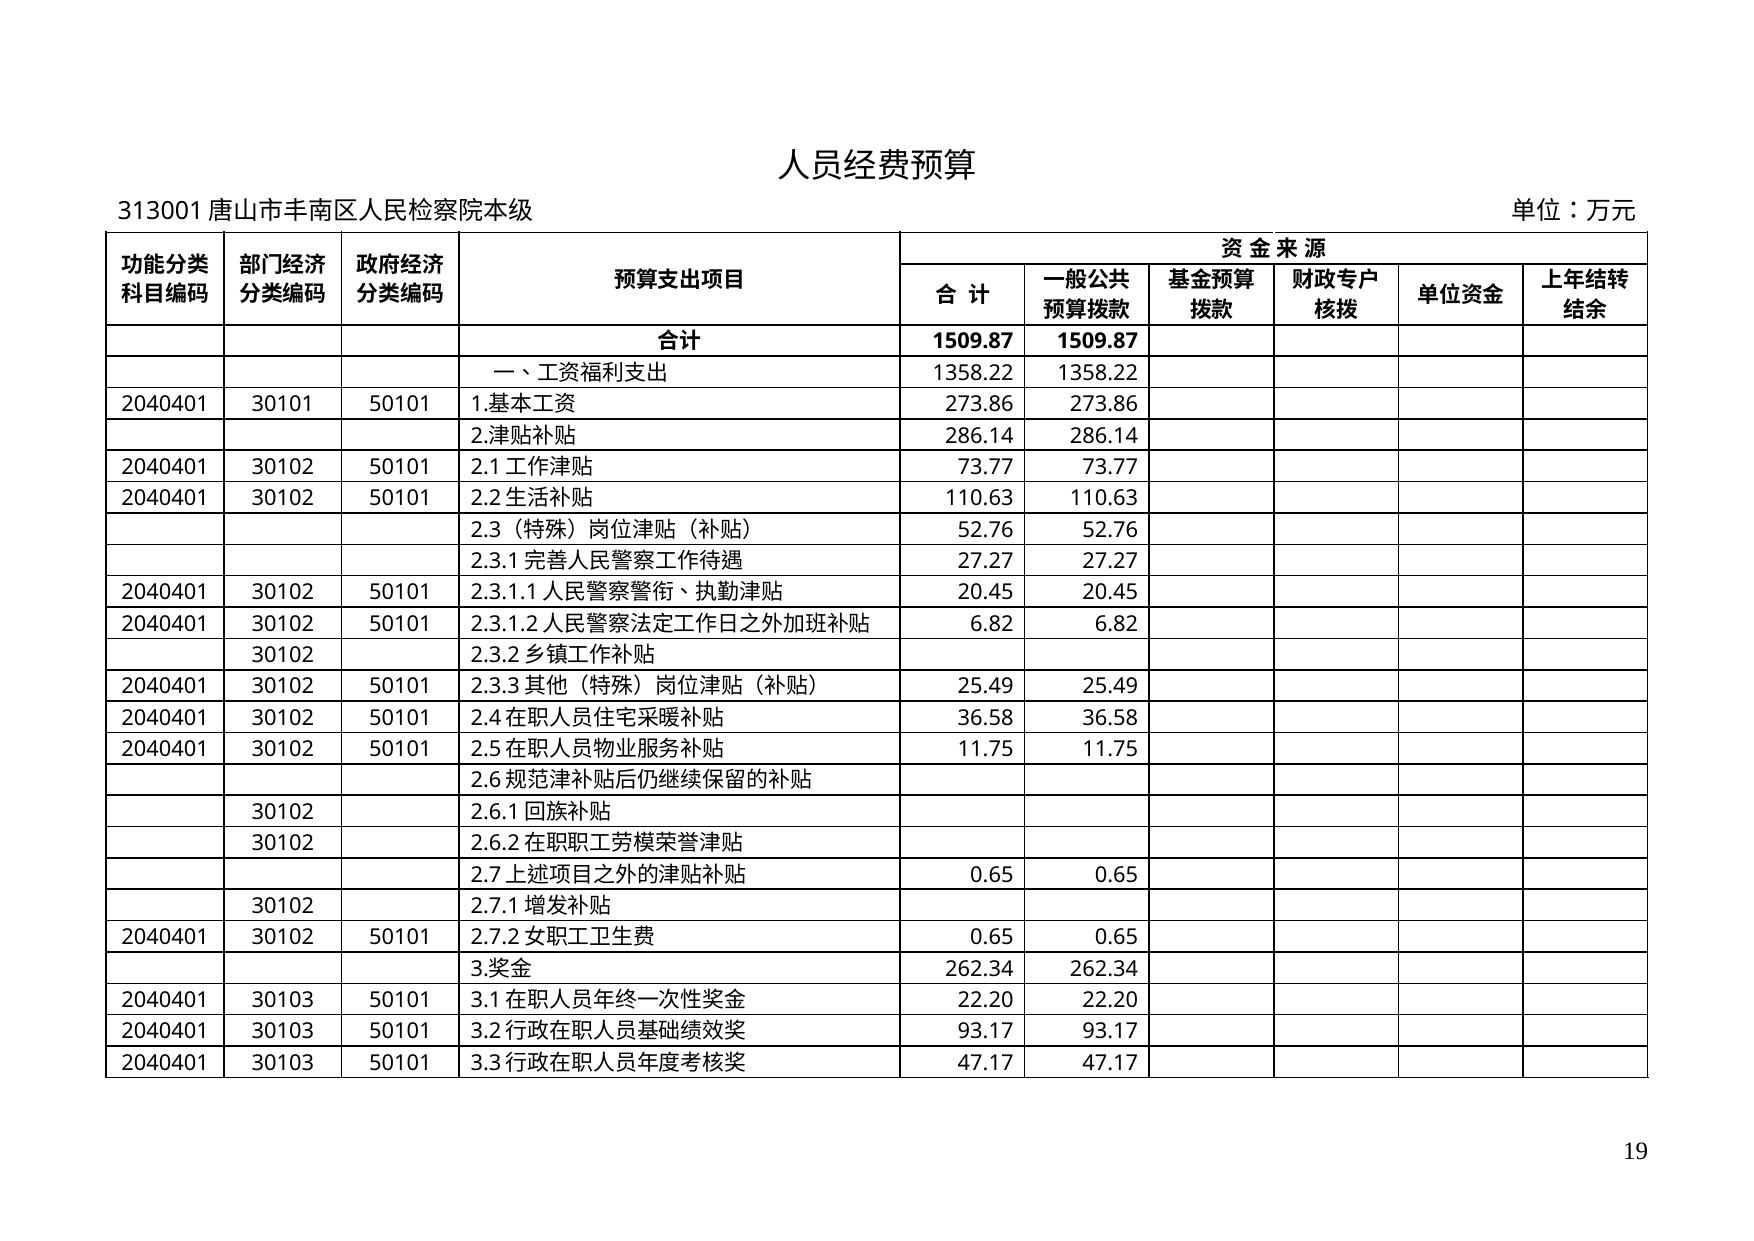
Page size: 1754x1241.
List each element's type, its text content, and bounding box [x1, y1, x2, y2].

table_cell [107, 796, 223, 826]
table_cell 1358.22 [901, 357, 1024, 387]
table_cell 73.77 [1025, 451, 1148, 481]
table_cell 47.17 [1025, 1047, 1148, 1076]
table_header 313001唐山市丰南区人民检察院本级 [107, 189, 1273, 231]
table_cell [1524, 671, 1647, 700]
table_cell 2040401 [107, 702, 223, 732]
table_cell [1399, 357, 1522, 387]
table_cell 273.86 [901, 388, 1024, 418]
table_cell 3.1在职人员年终一次性奖金 [460, 984, 899, 1014]
table_cell [1399, 921, 1522, 951]
table_cell [1524, 702, 1647, 732]
table_cell [1524, 1015, 1647, 1045]
table_cell 22.20 [901, 984, 1024, 1014]
table_cell [901, 765, 1024, 794]
table_cell [1399, 420, 1522, 449]
table_cell 3.3行政在职人员年度考核奖 [460, 1047, 899, 1076]
table_cell [1524, 890, 1647, 920]
table_cell [1399, 827, 1522, 857]
table_cell 一般公共 预算拨款 [1025, 265, 1148, 324]
table_cell [1275, 984, 1398, 1014]
table_cell 财政专户 核拨 [1275, 265, 1398, 324]
table_cell [107, 545, 223, 575]
table_cell [1399, 639, 1522, 669]
table_cell [225, 859, 341, 888]
table_cell [1275, 796, 1398, 826]
table_cell [1150, 921, 1273, 951]
table_cell [1275, 890, 1398, 920]
table_cell 3.奖金 [460, 953, 899, 982]
table_cell [107, 859, 223, 888]
table_cell [1275, 357, 1398, 387]
table_cell 262.34 [901, 953, 1024, 982]
table_cell [1150, 827, 1273, 857]
table_cell [1524, 326, 1647, 355]
table_cell [1150, 1015, 1273, 1045]
table_cell [1524, 388, 1647, 418]
table_header 单位：万元 [1275, 189, 1647, 231]
table_cell 2040401 [107, 984, 223, 1014]
table_cell 2040401 [107, 671, 223, 700]
table_cell 一、工资福利支出 [460, 357, 899, 387]
table_cell [1275, 326, 1398, 355]
table_cell 30103 [225, 1015, 341, 1045]
table_cell 2.2生活补贴 [460, 482, 899, 512]
table_cell [1150, 953, 1273, 982]
table_cell [1150, 702, 1273, 732]
table_cell [225, 765, 341, 794]
table_cell [1275, 1047, 1398, 1076]
table_cell 30102 [225, 671, 341, 700]
table_cell 50101 [342, 921, 458, 951]
table_cell [901, 639, 1024, 669]
table_cell [1524, 451, 1647, 481]
table_cell [1524, 796, 1647, 826]
table_cell 2.3.3其他（特殊）岗位津贴（补贴） [460, 671, 899, 700]
table_cell [1025, 765, 1148, 794]
table_cell 部门经济分类编码 [225, 233, 341, 324]
table_cell 52.76 [901, 514, 1024, 543]
table_cell 50101 [342, 451, 458, 481]
table_cell [1150, 733, 1273, 763]
table_cell [1275, 1015, 1398, 1045]
table_cell 1358.22 [1025, 357, 1148, 387]
table_cell [1150, 890, 1273, 920]
table_cell 36.58 [1025, 702, 1148, 732]
table_cell [1275, 827, 1398, 857]
table_cell [225, 420, 341, 449]
table_cell [1275, 545, 1398, 575]
table_cell 50101 [342, 1047, 458, 1076]
table_cell 11.75 [1025, 733, 1148, 763]
table_cell 30102 [225, 796, 341, 826]
table_cell 2040401 [107, 1015, 223, 1045]
table_cell [1399, 514, 1522, 543]
table_cell [1524, 984, 1647, 1014]
table_cell 6.82 [1025, 608, 1148, 637]
table_cell [1524, 639, 1647, 669]
table_cell 2040401 [107, 921, 223, 951]
table_cell 30103 [225, 1047, 341, 1076]
table_cell [1399, 608, 1522, 637]
table_cell [1399, 482, 1522, 512]
table_cell 50101 [342, 482, 458, 512]
table_cell 2.7上述项目之外的津贴补贴 [460, 859, 899, 888]
table_cell 1509.87 [1025, 326, 1148, 355]
table_cell 政府经济分类编码 [342, 233, 458, 324]
table_cell [1399, 796, 1522, 826]
table_cell [342, 545, 458, 575]
table_cell 30102 [225, 482, 341, 512]
table_cell [901, 827, 1024, 857]
table_cell [107, 765, 223, 794]
table_cell [1150, 765, 1273, 794]
table_cell [107, 953, 223, 982]
table_cell 合 计 [901, 265, 1024, 324]
table_cell 0.65 [901, 921, 1024, 951]
table_cell 110.63 [901, 482, 1024, 512]
table_cell [342, 827, 458, 857]
table_cell 2040401 [107, 451, 223, 481]
table_cell [1399, 388, 1522, 418]
table_cell [1399, 765, 1522, 794]
table_cell [342, 357, 458, 387]
table_cell 286.14 [1025, 420, 1148, 449]
table_cell [1275, 388, 1398, 418]
table_cell 功能分类科目编码 [107, 233, 223, 324]
table_cell [1524, 765, 1647, 794]
table_cell 2.4在职人员住宅采暖补贴 [460, 702, 899, 732]
table_cell [1399, 1015, 1522, 1045]
table_cell 27.27 [901, 545, 1024, 575]
table_cell 273.86 [1025, 388, 1148, 418]
table_cell 2040401 [107, 733, 223, 763]
table_cell 2.7.2女职工卫生费 [460, 921, 899, 951]
table_cell 2.3.1.1人民警察警衔、执勤津贴 [460, 576, 899, 606]
table_cell 110.63 [1025, 482, 1148, 512]
table_cell [1275, 671, 1398, 700]
table_cell 基金预算 拨款 [1150, 265, 1273, 324]
table_cell [1524, 953, 1647, 982]
table_cell [1524, 514, 1647, 543]
table_cell [1524, 420, 1647, 449]
table_cell [901, 890, 1024, 920]
table_cell 预算支出项目 [460, 233, 899, 324]
table_cell [342, 514, 458, 543]
table_cell 93.17 [901, 1015, 1024, 1045]
table_cell [107, 639, 223, 669]
table_cell [342, 890, 458, 920]
table_cell 30102 [225, 733, 341, 763]
table_cell 2.7.1增发补贴 [460, 890, 899, 920]
table_cell [1399, 326, 1522, 355]
table_cell [1150, 639, 1273, 669]
table_cell 6.82 [901, 608, 1024, 637]
table_cell [107, 514, 223, 543]
table_cell [1275, 576, 1398, 606]
table_cell [1524, 482, 1647, 512]
table_cell 25.49 [1025, 671, 1148, 700]
table_cell 30101 [225, 388, 341, 418]
table_cell 30102 [225, 451, 341, 481]
table_cell [1150, 482, 1273, 512]
table_cell 50101 [342, 733, 458, 763]
table_cell 20.45 [901, 576, 1024, 606]
table_cell 30102 [225, 639, 341, 669]
table_cell [225, 514, 341, 543]
table_cell [1399, 576, 1522, 606]
text 人员经费预算 [106, 142, 1648, 187]
table_cell [901, 796, 1024, 826]
table_cell [107, 827, 223, 857]
table_cell [1399, 890, 1522, 920]
table_cell [1025, 796, 1148, 826]
table_cell [1150, 671, 1273, 700]
table_cell 50101 [342, 984, 458, 1014]
table_cell 30103 [225, 984, 341, 1014]
table_cell 2.6.1回族补贴 [460, 796, 899, 826]
table_cell [1150, 608, 1273, 637]
table_cell [1524, 859, 1647, 888]
table_cell 50101 [342, 576, 458, 606]
table_cell [1275, 921, 1398, 951]
table_cell 22.20 [1025, 984, 1148, 1014]
table_cell [1275, 482, 1398, 512]
table_cell [1399, 859, 1522, 888]
table_cell 3.2行政在职人员基础绩效奖 [460, 1015, 899, 1045]
table_cell [1150, 420, 1273, 449]
table_cell [342, 420, 458, 449]
table_cell 资 金 来 源 [901, 233, 1647, 263]
table_cell 47.17 [901, 1047, 1024, 1076]
table_cell 2.6规范津补贴后仍继续保留的补贴 [460, 765, 899, 794]
table_cell [225, 357, 341, 387]
table_cell 上年结转结余 [1524, 265, 1647, 324]
table_cell [1150, 451, 1273, 481]
table_cell 2040401 [107, 608, 223, 637]
table_cell 50101 [342, 388, 458, 418]
table_cell 2.1工作津贴 [460, 451, 899, 481]
table_cell 2040401 [107, 388, 223, 418]
table_cell [1275, 451, 1398, 481]
table_cell [1275, 953, 1398, 982]
table_cell [1150, 859, 1273, 888]
table_cell [225, 326, 341, 355]
table_cell 30102 [225, 890, 341, 920]
table_cell 50101 [342, 1015, 458, 1045]
table_cell 30102 [225, 608, 341, 637]
table_cell 11.75 [901, 733, 1024, 763]
table_cell [1150, 796, 1273, 826]
table_cell [342, 859, 458, 888]
table_cell [1399, 451, 1522, 481]
table_cell [1275, 608, 1398, 637]
table_cell [1275, 639, 1398, 669]
table_cell [107, 357, 223, 387]
table_cell 20.45 [1025, 576, 1148, 606]
table_cell 2.3.1完善人民警察工作待遇 [460, 545, 899, 575]
table_cell 单位资金 [1399, 265, 1522, 324]
table_cell [1524, 608, 1647, 637]
table_cell [1524, 921, 1647, 951]
table_cell 2.5在职人员物业服务补贴 [460, 733, 899, 763]
table_cell [1399, 545, 1522, 575]
table_cell [342, 639, 458, 669]
table_cell [1399, 671, 1522, 700]
table_cell 2.3.2乡镇工作补贴 [460, 639, 899, 669]
table_cell 合计 [460, 326, 899, 355]
table_cell [1399, 702, 1522, 732]
table_cell [1399, 1047, 1522, 1076]
table_cell [1275, 765, 1398, 794]
table_cell 0.65 [1025, 921, 1148, 951]
table_cell [1150, 576, 1273, 606]
table_cell 50101 [342, 671, 458, 700]
table_cell 2.6.2在职职工劳模荣誉津贴 [460, 827, 899, 857]
table_cell 2040401 [107, 482, 223, 512]
table_cell 1509.87 [901, 326, 1024, 355]
table_cell 262.34 [1025, 953, 1148, 982]
table_cell [225, 953, 341, 982]
table_cell 73.77 [901, 451, 1024, 481]
table_cell 27.27 [1025, 545, 1148, 575]
table_cell [1275, 514, 1398, 543]
table_cell 50101 [342, 702, 458, 732]
table_cell [1150, 514, 1273, 543]
table_cell 30102 [225, 921, 341, 951]
table_cell [225, 545, 341, 575]
table_cell [342, 765, 458, 794]
table_cell [1524, 545, 1647, 575]
table_cell 50101 [342, 608, 458, 637]
table_cell 93.17 [1025, 1015, 1148, 1045]
table_cell 2.3（特殊）岗位津贴（补贴） [460, 514, 899, 543]
table_cell 25.49 [901, 671, 1024, 700]
table_cell [342, 953, 458, 982]
table_cell [1025, 827, 1148, 857]
table_cell [1399, 733, 1522, 763]
table_cell [107, 420, 223, 449]
table_cell [1524, 357, 1647, 387]
table_cell [1150, 545, 1273, 575]
table_cell 0.65 [901, 859, 1024, 888]
table_cell 2.津贴补贴 [460, 420, 899, 449]
table_cell [1399, 984, 1522, 1014]
table_cell [1524, 733, 1647, 763]
table_cell [1275, 859, 1398, 888]
table_cell [342, 796, 458, 826]
table_cell [1150, 326, 1273, 355]
table_cell 30102 [225, 576, 341, 606]
table_cell [1524, 576, 1647, 606]
table_cell 30102 [225, 827, 341, 857]
table_cell 2040401 [107, 576, 223, 606]
table_cell [107, 326, 223, 355]
table_cell 286.14 [901, 420, 1024, 449]
table_cell 36.58 [901, 702, 1024, 732]
table_cell 2040401 [107, 1047, 223, 1076]
table_cell 0.65 [1025, 859, 1148, 888]
table_cell [342, 326, 458, 355]
table_cell [1275, 733, 1398, 763]
table_cell [1399, 953, 1522, 982]
table_cell 30102 [225, 702, 341, 732]
table_cell 2.3.1.2人民警察法定工作日之外加班补贴 [460, 608, 899, 637]
table_cell [1025, 639, 1148, 669]
table_cell [1275, 702, 1398, 732]
table_cell [1025, 890, 1148, 920]
table_cell [1150, 984, 1273, 1014]
table_cell [1150, 388, 1273, 418]
table_cell [1150, 1047, 1273, 1076]
table_cell [1150, 357, 1273, 387]
table_cell 1.基本工资 [460, 388, 899, 418]
table_cell [1524, 1047, 1647, 1076]
table_cell [1524, 827, 1647, 857]
table_cell 52.76 [1025, 514, 1148, 543]
table_cell [107, 890, 223, 920]
table_cell [1275, 420, 1398, 449]
